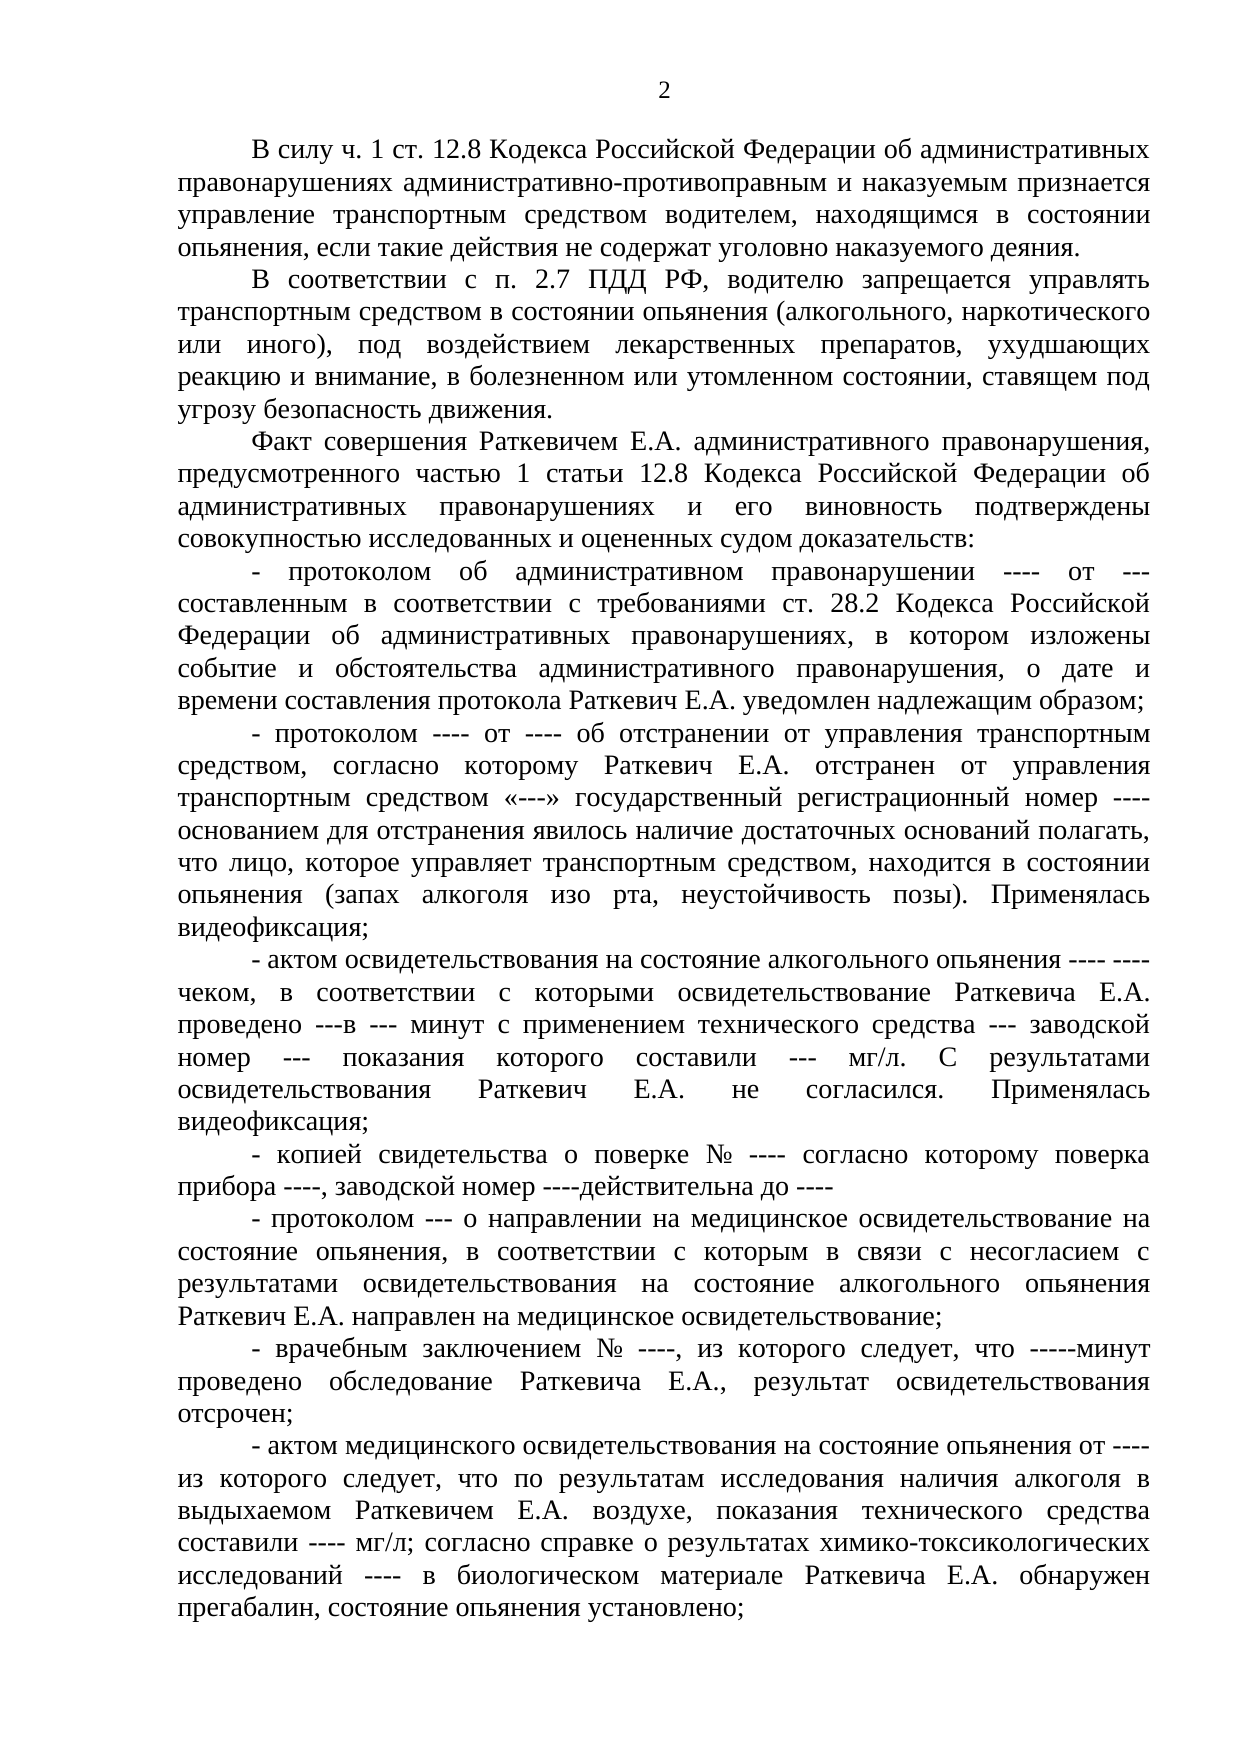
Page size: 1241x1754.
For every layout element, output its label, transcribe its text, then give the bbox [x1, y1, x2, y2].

text - актом освидетельствования на состояние алкогольного опьянения ---- ---- чеком, в соответствии с которыми освидетельствование Раткевича Е.А. проведено ---в --- минут с применением технического средства --- заводской номер --- показания которого составили --- мг/л. С результатами освидетельствования Раткевич Е.А. не согласился. Применялась видеофиксация; [177, 942, 1152, 1137]
text Факт совершения Раткевичем Е.А. административного правонарушения, предусмотренного частью 1 статьи 12.8 Кодекса Российской Федерации об административных правонарушениях и его виновность подтверждены совокупностью исследованных и оцененных судом доказательств: [177, 424, 1152, 554]
text - протоколом об административном правонарушении ---- от --- составленным в соответствии с требованиями ст. 28.2 Кодекса Российской Федерации об административных правонарушениях, в котором изложены событие и обстоятельства административного правонарушения, о дате и времени составления протокола Раткевич Е.А. уведомлен надлежащим образом; [177, 554, 1152, 716]
text В силу ч. 1 ст. 12.8 Кодекса Российской Федерации об административных правонарушениях административно-противоправным и наказуемым признается управление транспортным средством водителем, находящимся в состоянии опьянения, если такие действия не содержат уголовно наказуемого деяния. [177, 132, 1152, 262]
text В соответствии с п. 2.7 ПДД РФ, водителю запрещается управлять транспортным средством в состоянии опьянения (алкогольного, наркотического или иного), под воздействием лекарственных препаратов, ухудшающих реакцию и внимание, в болезненном или утомленном состоянии, ставящем под угрозу безопасность движения. [177, 262, 1152, 424]
text - врачебным заключением № ----, из которого следует, что -----минут проведено обследование Раткевича Е.А., результат освидетельствования отсрочен; [177, 1331, 1152, 1428]
text - актом медицинского освидетельствования на состояние опьянения от ---- из которого следует, что по результатам исследования наличия алкоголя в выдыхаемом Раткевичем Е.А. воздухе, показания технического средства составили ---- мг/л; согласно справке о результатах химико-токсикологических исследований ---- в биологическом материале Раткевича Е.А. обнаружен прегабалин, состояние опьянения установлено; [177, 1428, 1152, 1623]
text - протоколом --- о направлении на медицинское освидетельствование на состояние опьянения, в соответствии с которым в связи с несогласием с результатами освидетельствования на состояние алкогольного опьянения Раткевич Е.А. направлен на медицинское освидетельствование; [177, 1202, 1152, 1331]
text - копией свидетельства о поверке № ---- согласно которому поверка прибора ----, заводской номер ----действительна до ---- [177, 1137, 1152, 1202]
text - протоколом ---- от ---- об отстранении от управления транспортным средством, согласно которому Раткевич Е.А. отстранен от управления транспортным средством «---» государственный регистрационный номер ---- основанием для отстранения явилось наличие достаточных оснований полагать, что лицо, которое управляет транспортным средством, находится в состоянии опьянения (запах алкоголя изо рта, неустойчивость позы). Применялась видеофиксация; [177, 716, 1152, 942]
